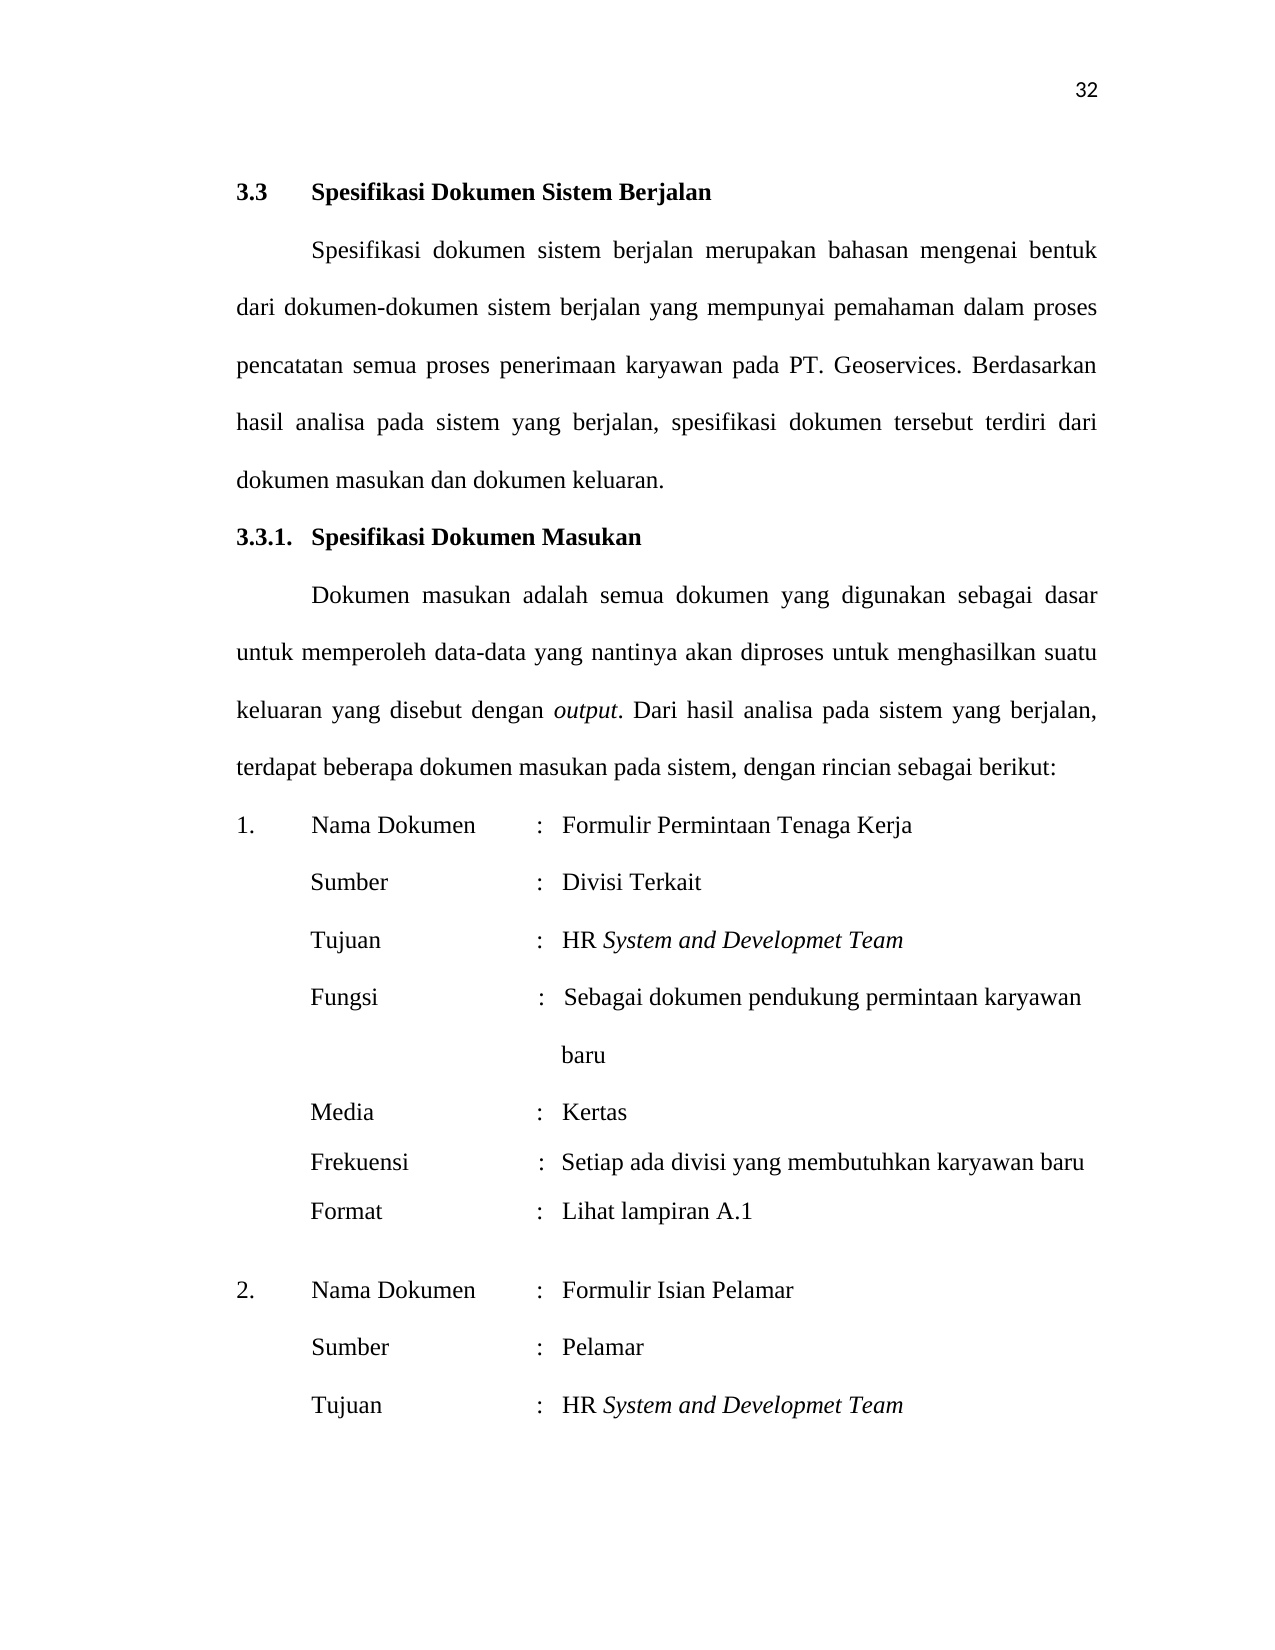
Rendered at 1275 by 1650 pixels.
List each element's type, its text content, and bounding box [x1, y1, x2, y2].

list Nama Dokumen : Formulir Permintaan Tenaga Kerja [236, 810, 1098, 838]
list Fungsi : Sebagai dokumen pendukung permintaan karyawan baru [310, 982, 1098, 1068]
list Nama Dokumen : Formulir Isian Pelamar [236, 1275, 1098, 1303]
list Tujuan : HR System and Developmet Team [310, 925, 1098, 953]
list Tujuan : HR System and Developmet Team [311, 1390, 1098, 1418]
list Spesifikasi dokumen sistem berjalan merupakan bahasan mengenai bentuk dari dokumen-dokumen sistem berjalan yang mempunyai pemahaman dalam proses pencatatan semua proses penerimaan karyawan pada PT. Geoservices. Berdasarkan hasil analisa pada sistem yang berjalan, spesifikasi dokumen tersebut terdiri dari dokumen masukan dan dokumen keluaran. [236, 235, 1098, 493]
text Format : Lihat lampiran A.1 [310, 1196, 1098, 1225]
list Dokumen masukan adalah semua dokumen yang digunakan sebagai dasar untuk memperoleh data-data yang nantinya akan diproses untuk menghasilkan suatu keluaran yang disebut dengan output. Dari hasil analisa pada sistem yang berjalan, terdapat beberapa dokumen masukan pada sistem, dengan rincian sebagai berikut: [236, 580, 1098, 781]
text Frekuensi : Setiap ada divisi yang membutuhkan karyawan baru [310, 1147, 1098, 1176]
list Media : Kertas [310, 1097, 1098, 1126]
list Spesifikasi Dokumen Sistem Berjalan [236, 177, 1098, 206]
list Sumber : Divisi Terkait [310, 867, 1098, 896]
list Spesifikasi Dokumen Masukan [236, 522, 1098, 551]
list Sumber : Pelamar [311, 1332, 1098, 1361]
